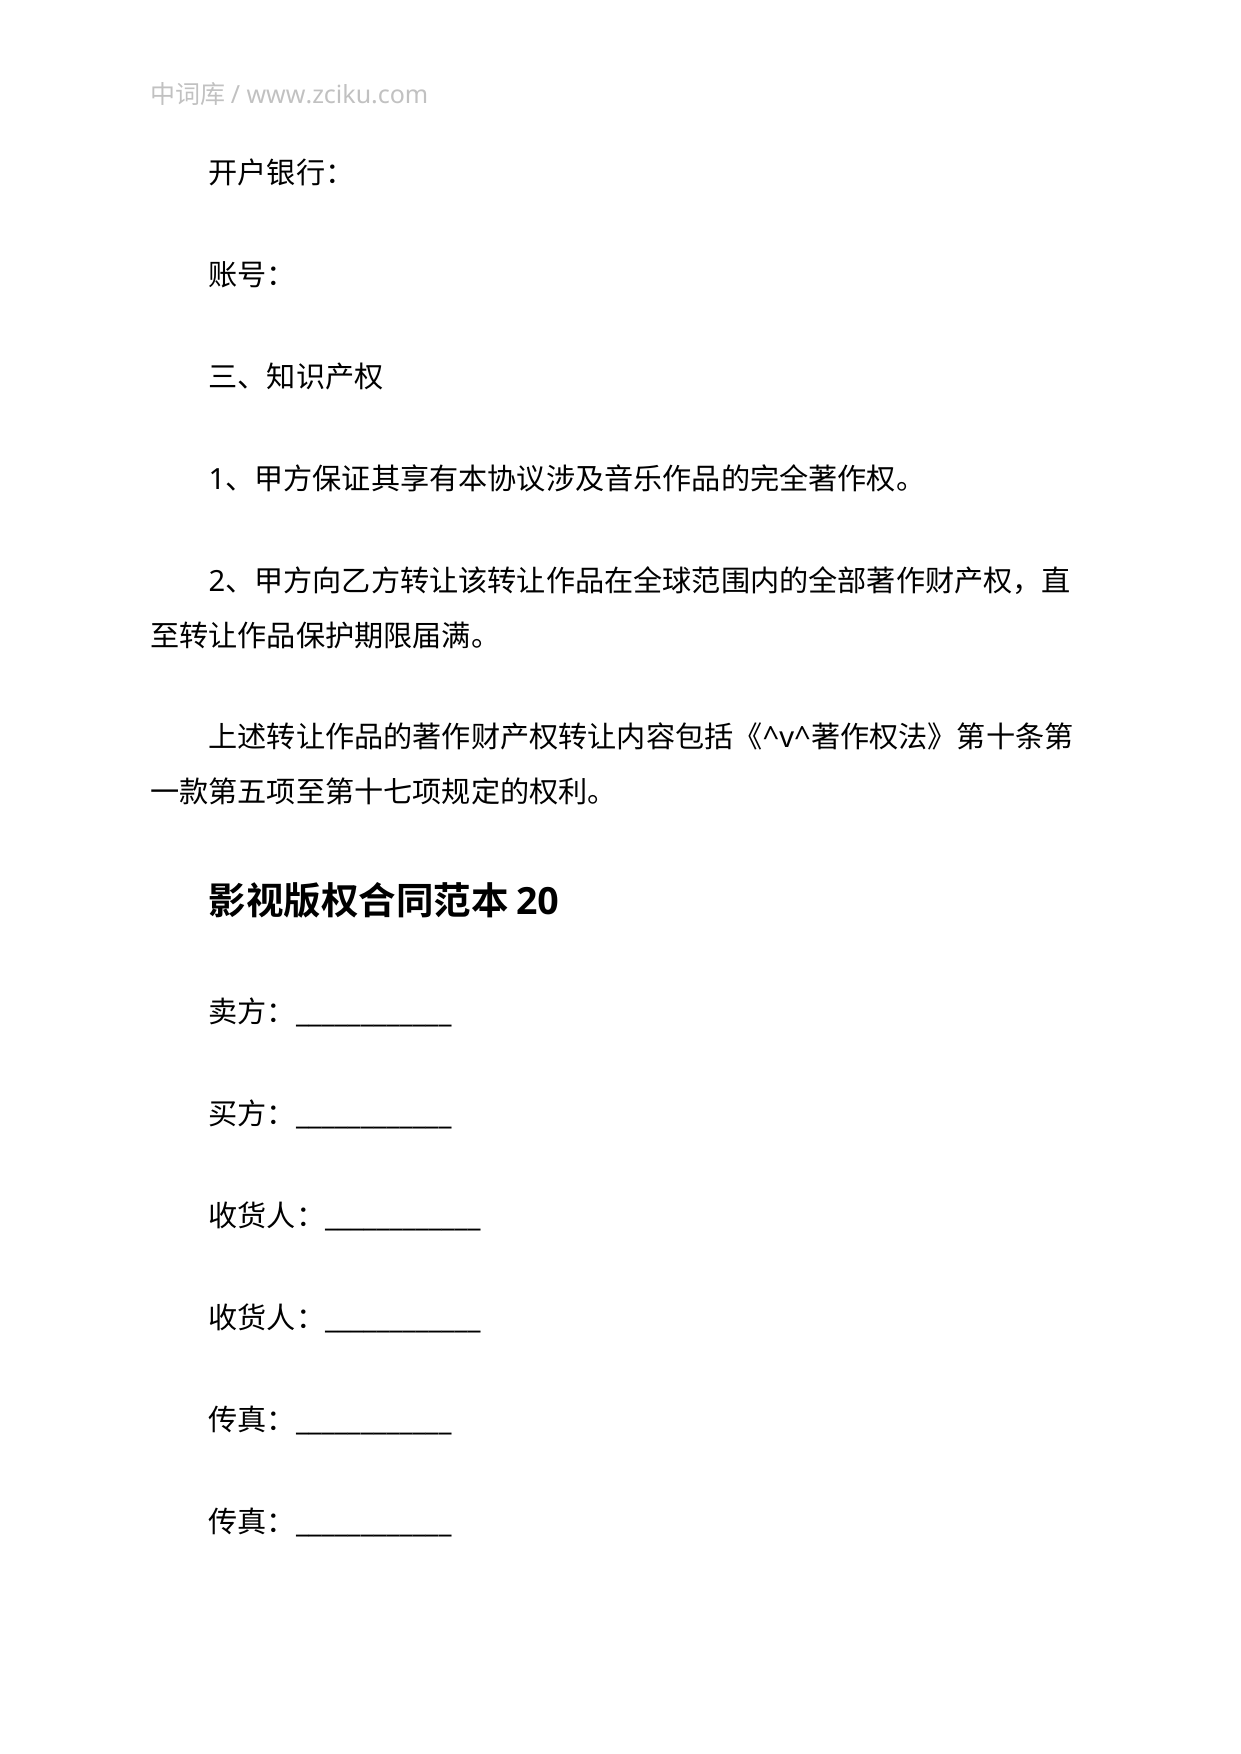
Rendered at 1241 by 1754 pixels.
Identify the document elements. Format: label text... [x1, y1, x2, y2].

text 收货人：____________ [150, 1294, 1090, 1337]
text 2、甲方向乙方转让该转让作品在全球范围内的全部著作财产权，直至转让作品保护期限届满。 [150, 557, 1090, 654]
text 传真：____________ [150, 1396, 1090, 1439]
text 收货人：____________ [150, 1192, 1090, 1235]
text 账号： [150, 252, 1090, 294]
text 三、知识产权 [150, 353, 1090, 396]
text 卖方：____________ [150, 988, 1090, 1031]
text 传真：____________ [150, 1498, 1090, 1541]
text 买方：____________ [150, 1090, 1090, 1133]
text 影视版权合同范本20 [150, 871, 1090, 925]
text 上述转让作品的著作财产权转让内容包括《^v^著作权法》第十条第一款第五项至第十七项规定的权利。 [150, 714, 1090, 811]
text 开户银行： [150, 150, 1090, 192]
text 1、甲方保证其享有本协议涉及音乐作品的完全著作权。 [150, 455, 1090, 498]
